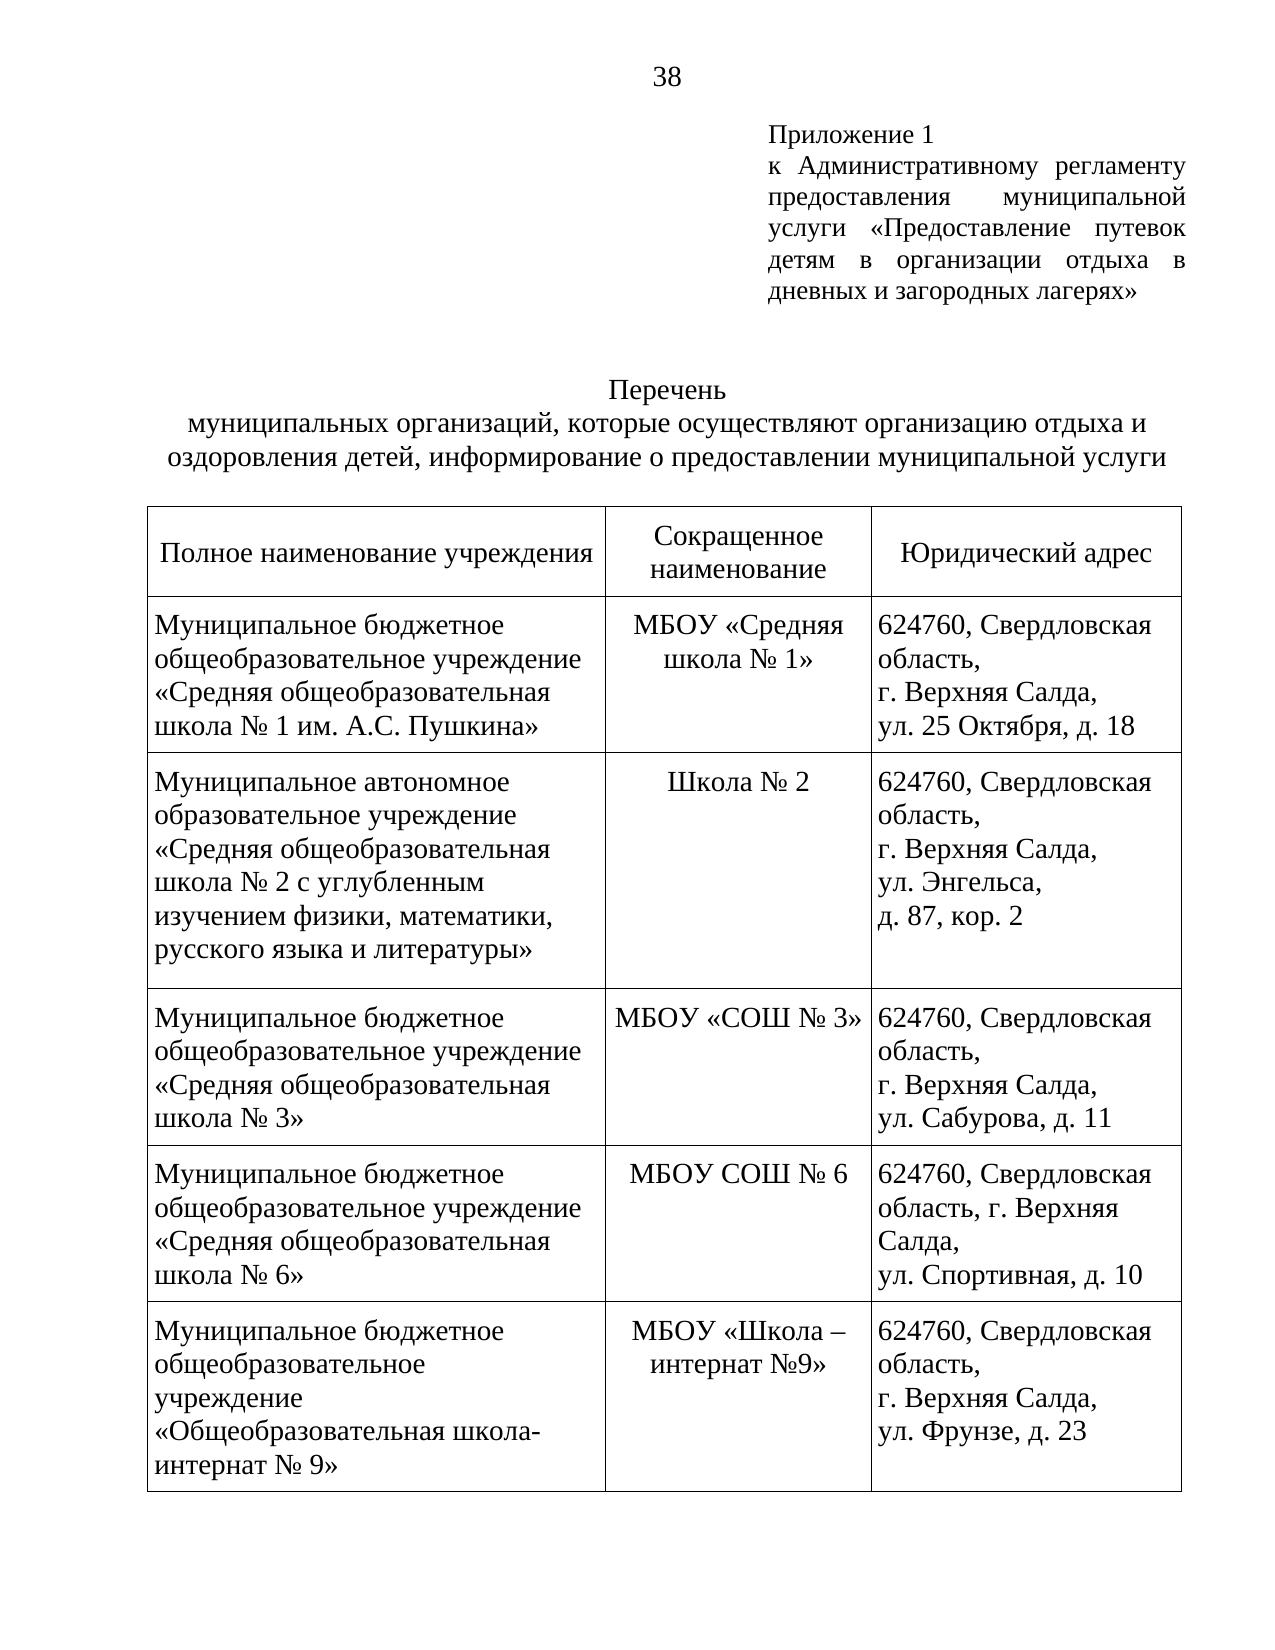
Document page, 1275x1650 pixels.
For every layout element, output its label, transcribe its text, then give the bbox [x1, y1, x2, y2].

table_cell Муниципальное бюджетное общеобразовательное учреждение «Средняя общеобразовательная школа № 3» [148, 989, 605, 1144]
table_cell 624760, Свердловская область, г. Верхняя Салда, ул. Спортивная, д. 10 [872, 1146, 1181, 1301]
table_header Сокращенное наименование [606, 507, 871, 596]
table_cell Муниципальное бюджетное общеобразовательное учреждение «Общеобразовательная школа-интернат № 9» [148, 1302, 605, 1491]
text муниципальных организаций, которые осуществляют организацию отдыха и оздоровления детей, информирование о предоставлении муниципальной услуги [148, 406, 1186, 473]
text к Административному регламенту предоставления муниципальной услуги «Предоставление путевок детям в организации отдыха в дневных и загородных лагерях» [768, 149, 1186, 305]
table_cell МБОУ «Школа – интернат №9» [606, 1302, 871, 1491]
table_cell МБОУ «СОШ № 3» [606, 989, 871, 1144]
table_cell Муниципальное бюджетное общеобразовательное учреждение «Средняя общеобразовательная школа № 6» [148, 1146, 605, 1301]
text Приложение 1 [768, 118, 1186, 149]
table_cell МБОУ СОШ № 6 [606, 1146, 871, 1301]
table_cell Муниципальное автономное образовательное учреждение «Средняя общеобразовательная школа № 2 с углубленным изучением физики, математики, русского языка и литературы» [148, 753, 605, 988]
text Перечень [148, 372, 1186, 406]
table_cell 624760, Свердловская область, г. Верхняя Салда, ул. Энгельса, д. 87, кор. 2 [872, 753, 1181, 988]
table_cell Школа № 2 [606, 753, 871, 988]
table_header Юридический адрес [872, 507, 1181, 596]
table_cell МБОУ «Средняя школа № 1» [606, 597, 871, 752]
table_cell 624760, Свердловская область, г. Верхняя Салда, ул. Фрунзе, д. 23 [872, 1302, 1181, 1491]
table_header Полное наименование учреждения [148, 507, 605, 596]
table_cell Муниципальное бюджетное общеобразовательное учреждение «Средняя общеобразовательная школа № 1 им. А.С. Пушкина» [148, 597, 605, 752]
table_cell 624760, Свердловская область, г. Верхняя Салда, ул. 25 Октября, д. 18 [872, 597, 1181, 752]
table_cell 624760, Свердловская область, г. Верхняя Салда, ул. Сабурова, д. 11 [872, 989, 1181, 1144]
